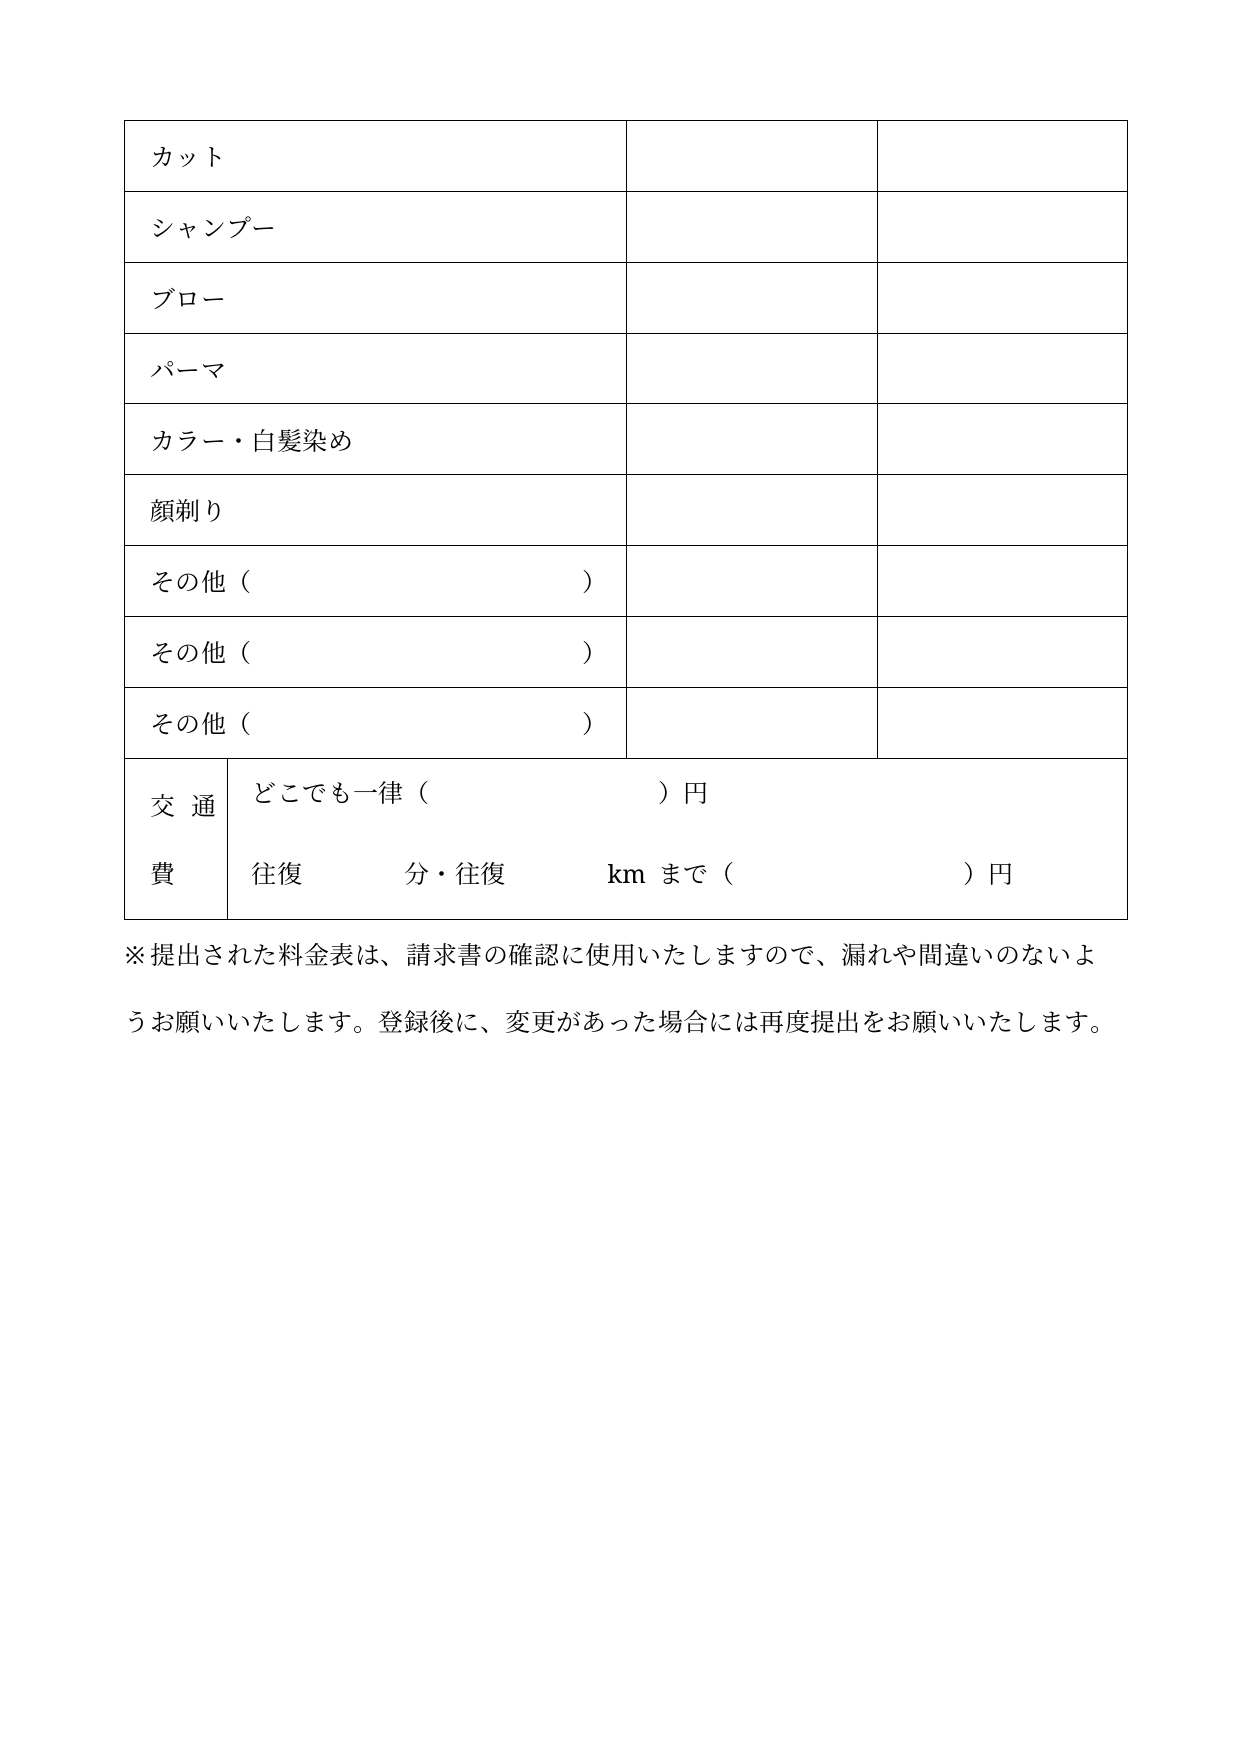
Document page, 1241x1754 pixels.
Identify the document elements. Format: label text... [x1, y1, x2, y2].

table_cell [878, 617, 1127, 687]
table_cell カット [125, 121, 626, 191]
table_cell [627, 688, 877, 757]
table_cell どこでも一律（ ）円 [228, 759, 1127, 838]
table_cell パーマ [125, 334, 626, 403]
table_cell 顔剃り [125, 475, 626, 545]
table_cell その他（ ） [125, 688, 626, 757]
table_cell [878, 192, 1127, 262]
text ※提出された料金表は、請求書の確認に使用いたしますので、漏れや間違いのないようお願いいたします。登録後に、変更があった場合には再度提出をお願いいたします。 [124, 920, 1101, 1055]
table_cell [878, 334, 1127, 403]
table_cell カラー・白髪染め [125, 404, 626, 474]
table_cell [627, 192, 877, 262]
table_cell [627, 334, 877, 403]
table_cell [878, 263, 1127, 332]
table_cell [627, 475, 877, 545]
table_cell [627, 263, 877, 332]
table_cell シャンプー [125, 192, 626, 262]
table_cell [878, 404, 1127, 474]
table_cell [627, 121, 877, 191]
table_cell [627, 617, 877, 687]
table_cell [878, 475, 1127, 545]
table_cell [627, 546, 877, 616]
table_cell ブロー [125, 263, 626, 332]
table_cell [878, 688, 1127, 757]
table_cell [878, 121, 1127, 191]
table_cell 往復 分・往復 kmまで（ ）円 [228, 838, 1127, 919]
table_cell その他（ ） [125, 617, 626, 687]
table_cell その他（ ） [125, 546, 626, 616]
table_cell [627, 404, 877, 474]
table_cell [878, 546, 1127, 616]
table_cell 交通費 [125, 759, 227, 919]
